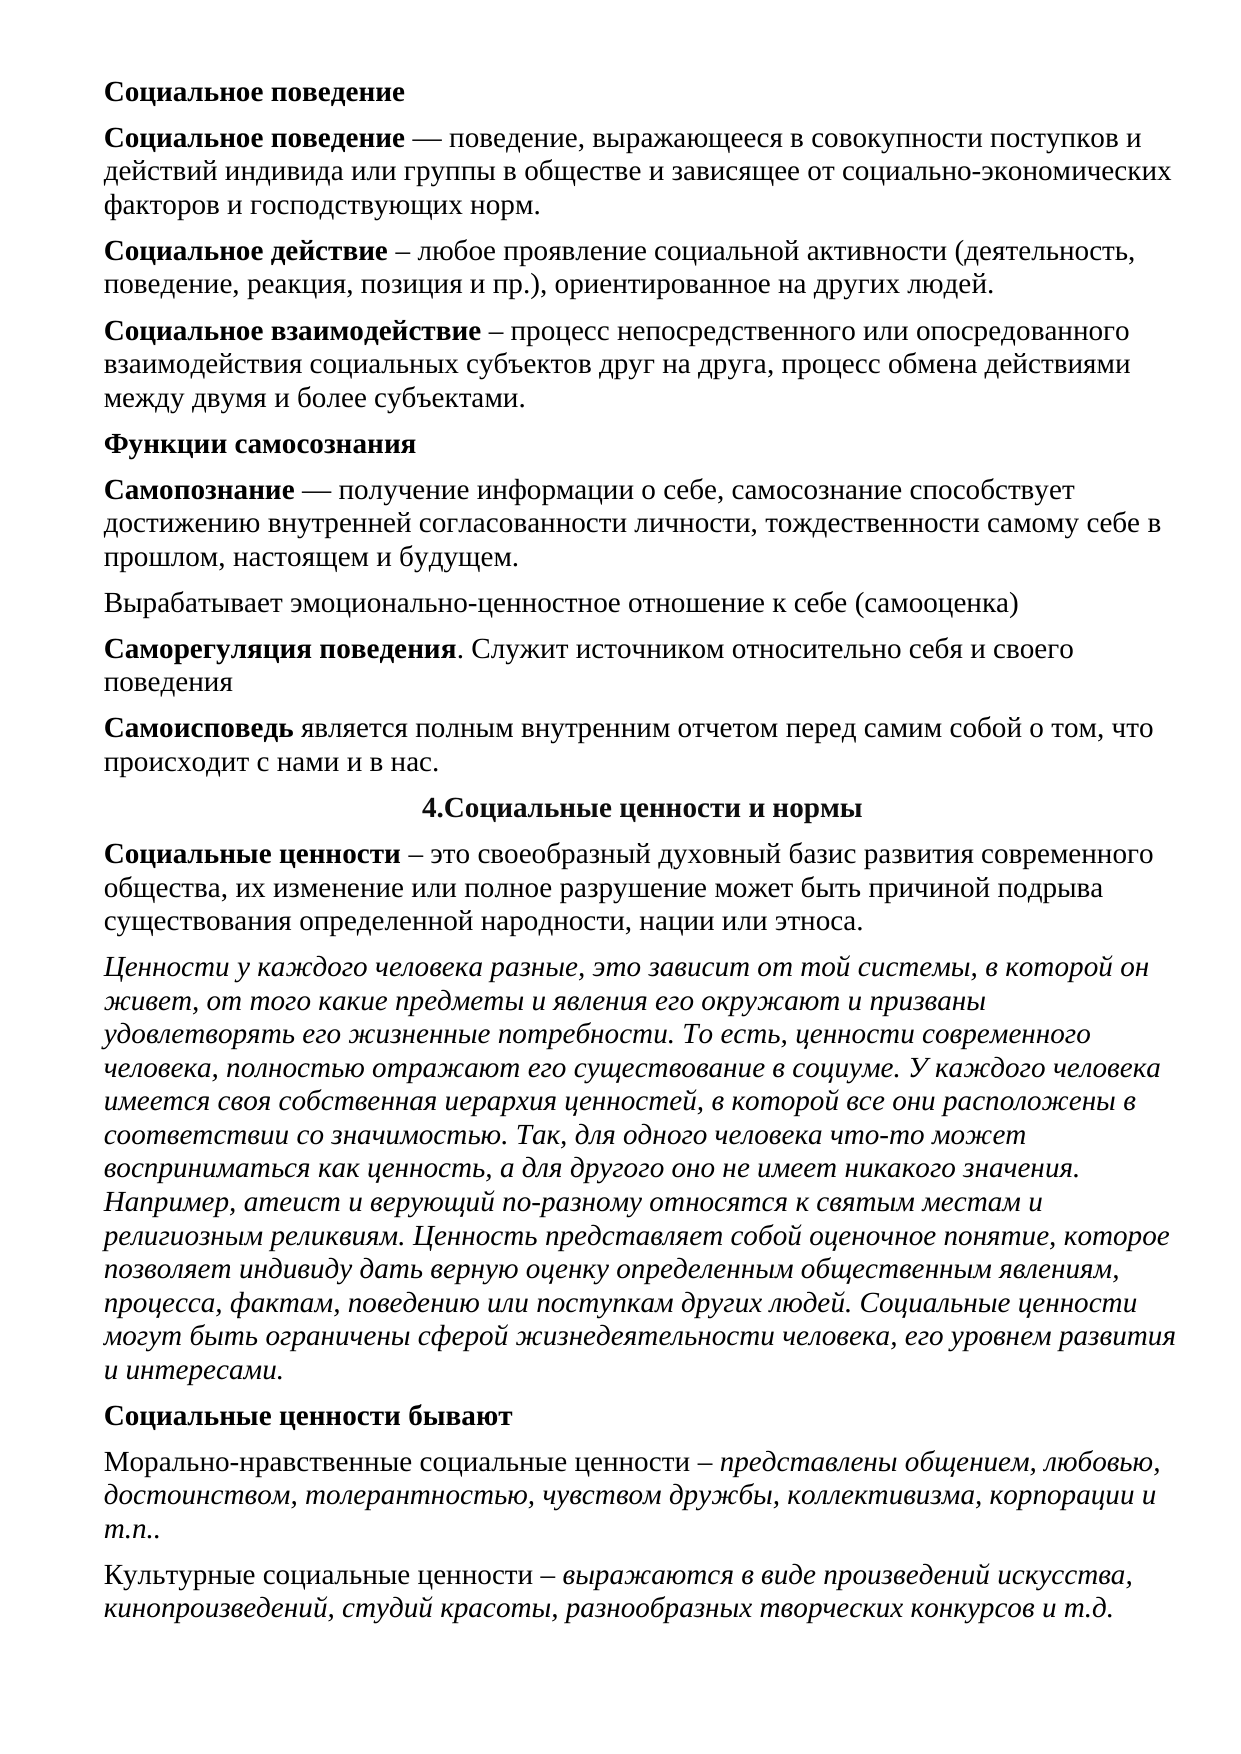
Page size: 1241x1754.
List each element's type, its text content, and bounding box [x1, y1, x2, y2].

text Самоисповедь является полным внутренним отчетом перед самим собой о том, что происходит с нами и в нас. [103, 711, 1181, 778]
text 4.Социальные ценности и нормы [103, 790, 1181, 824]
text Социальное поведение — поведение, выражающееся в совокупности поступков и действий индивида или группы в обществе и зависящее от социально-экономических факторов и господствующих норм. [103, 120, 1181, 221]
text Самопознание — получение информации о себе, самосознание способствует достижению внутренней согласованности личности, тождественности самому себе в прошлом, настоящем и будущем. [103, 472, 1181, 572]
text Вырабатывает эмоционально-ценностное отношение к себе (самооценка) [103, 585, 1181, 618]
text Морально-нравственные социальные ценности – представлены общением, любовью, достоинством, толерантностью, чувством дружбы, коллективизма, корпорации и т.п.. [103, 1444, 1181, 1544]
text Функции самосознания [103, 426, 1181, 459]
text Социальные ценности бывают [103, 1398, 1181, 1431]
text Саморегуляция поведения. Служит источником относительно себя и своего поведения [103, 631, 1181, 698]
text Социальные ценности – это своеобразный духовный базис развития современного общества, их изменение или полное разрушение может быть причиной подрыва существования определенной народности, нации или этноса. [103, 836, 1181, 937]
text Социальное поведение [103, 74, 1181, 107]
text Социальное действие – любое проявление социальной активности (деятельность, поведение, реакция, позиция и пр.), ориентированное на других людей. [103, 233, 1181, 300]
text Культурные социальные ценности – выражаются в виде произведений искусства, кинопроизведений, студий красоты, разнообразных творческих конкурсов и т.д. [103, 1557, 1181, 1624]
text Социальное взаимодействие – процесс непосредственного или опосредованного взаимодействия социальных субъектов друг на друга, процесс обмена действиями между двумя и более субъектами. [103, 313, 1181, 413]
text Ценности у каждого человека разные, это зависит от той системы, в которой он живет, от того какие предметы и явления его окружают и призваны удовлетворять его жизненные потребности. То есть, ценности современного человека, полностью отражают его существование в социуме. У каждого человека имеется своя собственная иерархия ценностей, в которой все они расположены в соответствии со значимостью. Так, для одного человека что-то может восприниматься как ценность, а для другого оно не имеет никакого значения. Например, атеист и верующий по-разному относятся к святым местам и религиозным реликвиям. Ценность представляет собой оценочное понятие, которое позволяет индивиду дать верную оценку определенным общественным явлениям, процесса, фактам, поведению или поступкам других людей. Социальные ценности могут быть ограничены сферой жизнедеятельности человека, его уровнем развития и интересами. [103, 949, 1181, 1385]
